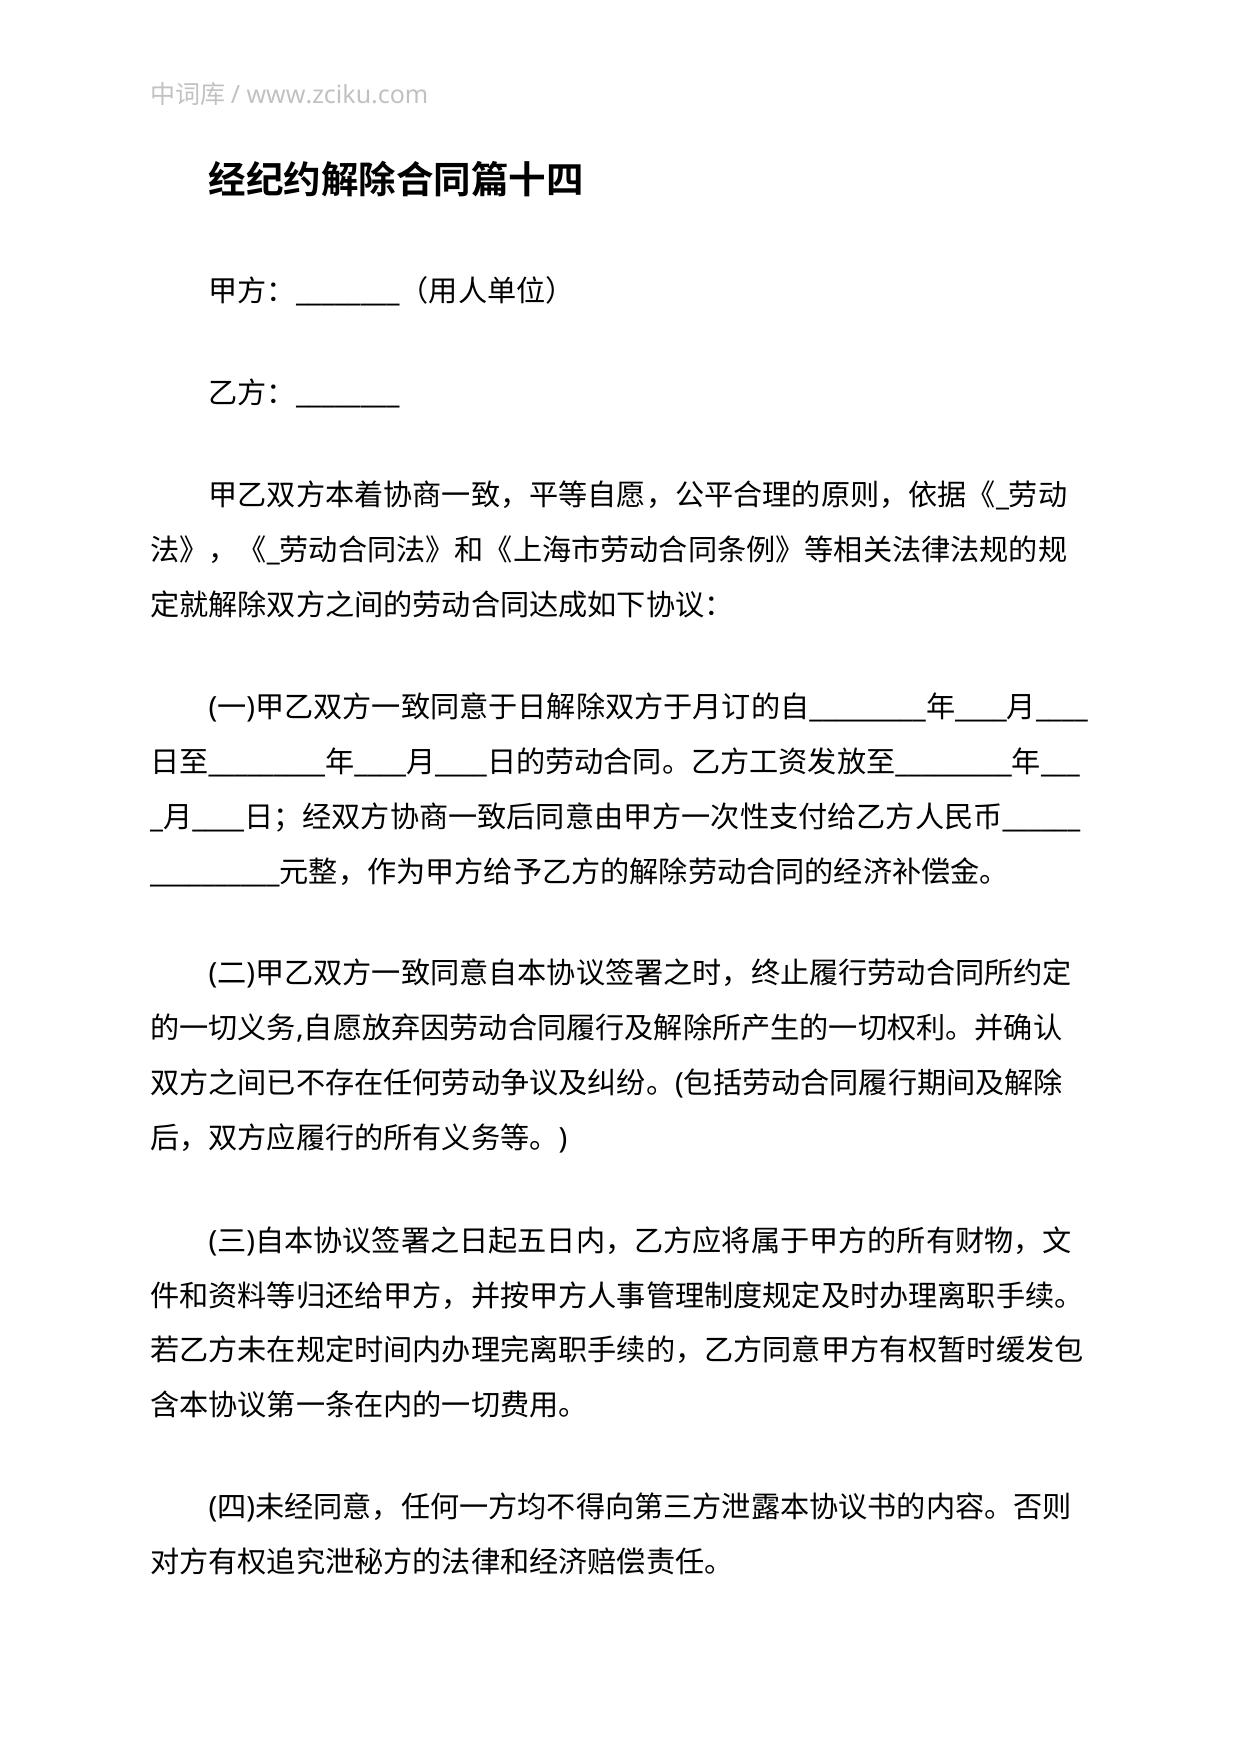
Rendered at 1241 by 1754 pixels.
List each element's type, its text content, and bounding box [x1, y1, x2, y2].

text (三)自本协议签署之日起五日内，乙方应将属于甲方的所有财物，文件和资料等归还给甲方，并按甲方人事管理制度规定及时办理离职手续。若乙方未在规定时间内办理完离职手续的，乙方同意甲方有权暂时缓发包含本协议第一条在内的一切费用。 [150, 1217, 1090, 1424]
text 甲方：________（用人单位） [150, 267, 1090, 310]
text 甲乙双方本着协商一致，平等自愿，公平合理的原则，依据《_劳动法》，《_劳动合同法》和《上海市劳动合同条例》等相关法律法规的规定就解除双方之间的劳动合同达成如下协议： [150, 471, 1090, 624]
text (一)甲乙双方一致同意于日解除双方于月订的自_________年____月____日至_________年____月____日的劳动合同。乙方工资发放至_________年____月____日；经双方协商一致后同意由甲方一次性支付给乙方人民币________________元整，作为甲方给予乙方的解除劳动合同的经济补偿金。 [150, 683, 1090, 891]
text (二)甲乙双方一致同意自本协议签署之时，终止履行劳动合同所约定的一切义务,自愿放弃因劳动合同履行及解除所产生的一切权利。并确认双方之间已不存在任何劳动争议及纠纷。(包括劳动合同履行期间及解除后，双方应履行的所有义务等。) [150, 950, 1090, 1157]
text 乙方：________ [150, 369, 1090, 412]
text 经纪约解除合同篇十四 [150, 150, 1090, 204]
text (四)未经同意，任何一方均不得向第三方泄露本协议书的内容。否则对方有权追究泄秘方的法律和经济赔偿责任。 [150, 1484, 1090, 1581]
